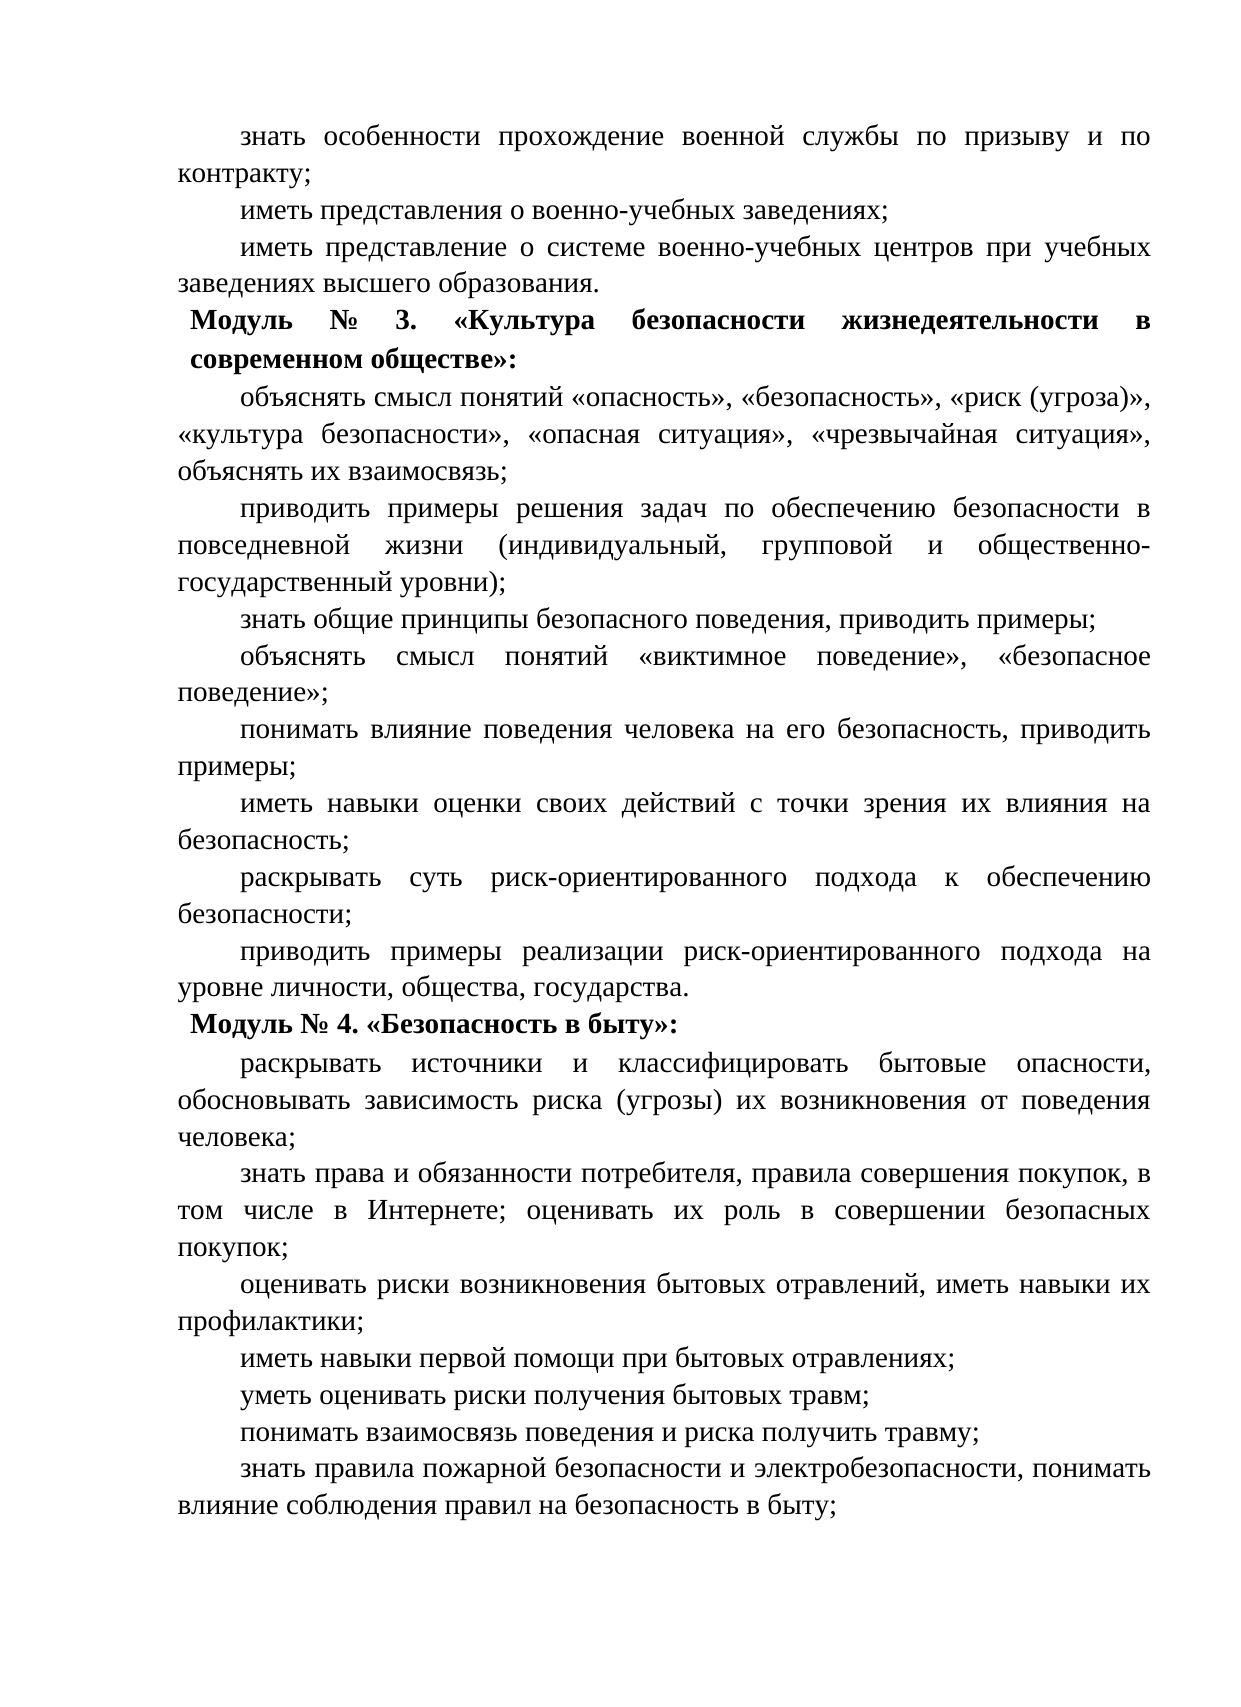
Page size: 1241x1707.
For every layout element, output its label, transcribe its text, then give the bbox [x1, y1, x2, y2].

text знать особенности прохождение военной службы по призыву и по контракту; [177, 118, 1152, 188]
text знать общие принципы безопасного поведения, приводить примеры; [177, 601, 1152, 634]
text раскрывать источники и классифицировать бытовые опасности, обосновывать зависимость риска (угрозы) их возникновения от поведения человека; [177, 1045, 1152, 1152]
text иметь навыки первой помощи при бытовых отравлениях; [177, 1340, 1152, 1373]
text Модуль № 3. «Культура безопасности жизнедеятельности в современном обществе»: [190, 302, 1152, 374]
text объяснять смысл понятий «опасность», «безопасность», «риск (угроза)», «культура безопасности», «опасная ситуация», «чрезвычайная ситуация», объяснять их взаимосвязь; [177, 379, 1152, 487]
text Модуль № 4. «Безопасность в быту»: [190, 1006, 1152, 1040]
text знать права и обязанности потребителя, правила совершения покупок, в том числе в Интернете; оценивать их роль в совершении безопасных покупок; [177, 1156, 1152, 1263]
text приводить примеры реализации риск-ориентированного подхода на уровне личности, общества, государства. [177, 933, 1152, 1003]
text оценивать риски возникновения бытовых отравлений, иметь навыки их профилактики; [177, 1266, 1152, 1337]
text объяснять смысл понятий «виктимное поведение», «безопасное поведение»; [177, 638, 1152, 708]
text понимать влияние поведения человека на его безопасность, приводить примеры; [177, 711, 1152, 782]
text знать правила пожарной безопасности и электробезопасности, понимать влияние соблюдения правил на безопасность в быту; [177, 1451, 1152, 1521]
text иметь представление о системе военно-учебных центров при учебных заведениях высшего образования. [177, 229, 1152, 299]
text раскрывать суть риск-ориентированного подхода к обеспечению безопасности; [177, 859, 1152, 929]
text приводить примеры решения задач по обеспечению безопасности в повседневной жизни (индивидуальный, групповой и общественно-государственный уровни); [177, 490, 1152, 597]
text иметь навыки оценки своих действий с точки зрения их влияния на безопасность; [177, 785, 1152, 856]
text иметь представления о военно-учебных заведениях; [177, 192, 1152, 225]
text понимать взаимосвязь поведения и риска получить травму; [177, 1414, 1152, 1447]
text уметь оценивать риски получения бытовых травм; [177, 1377, 1152, 1410]
